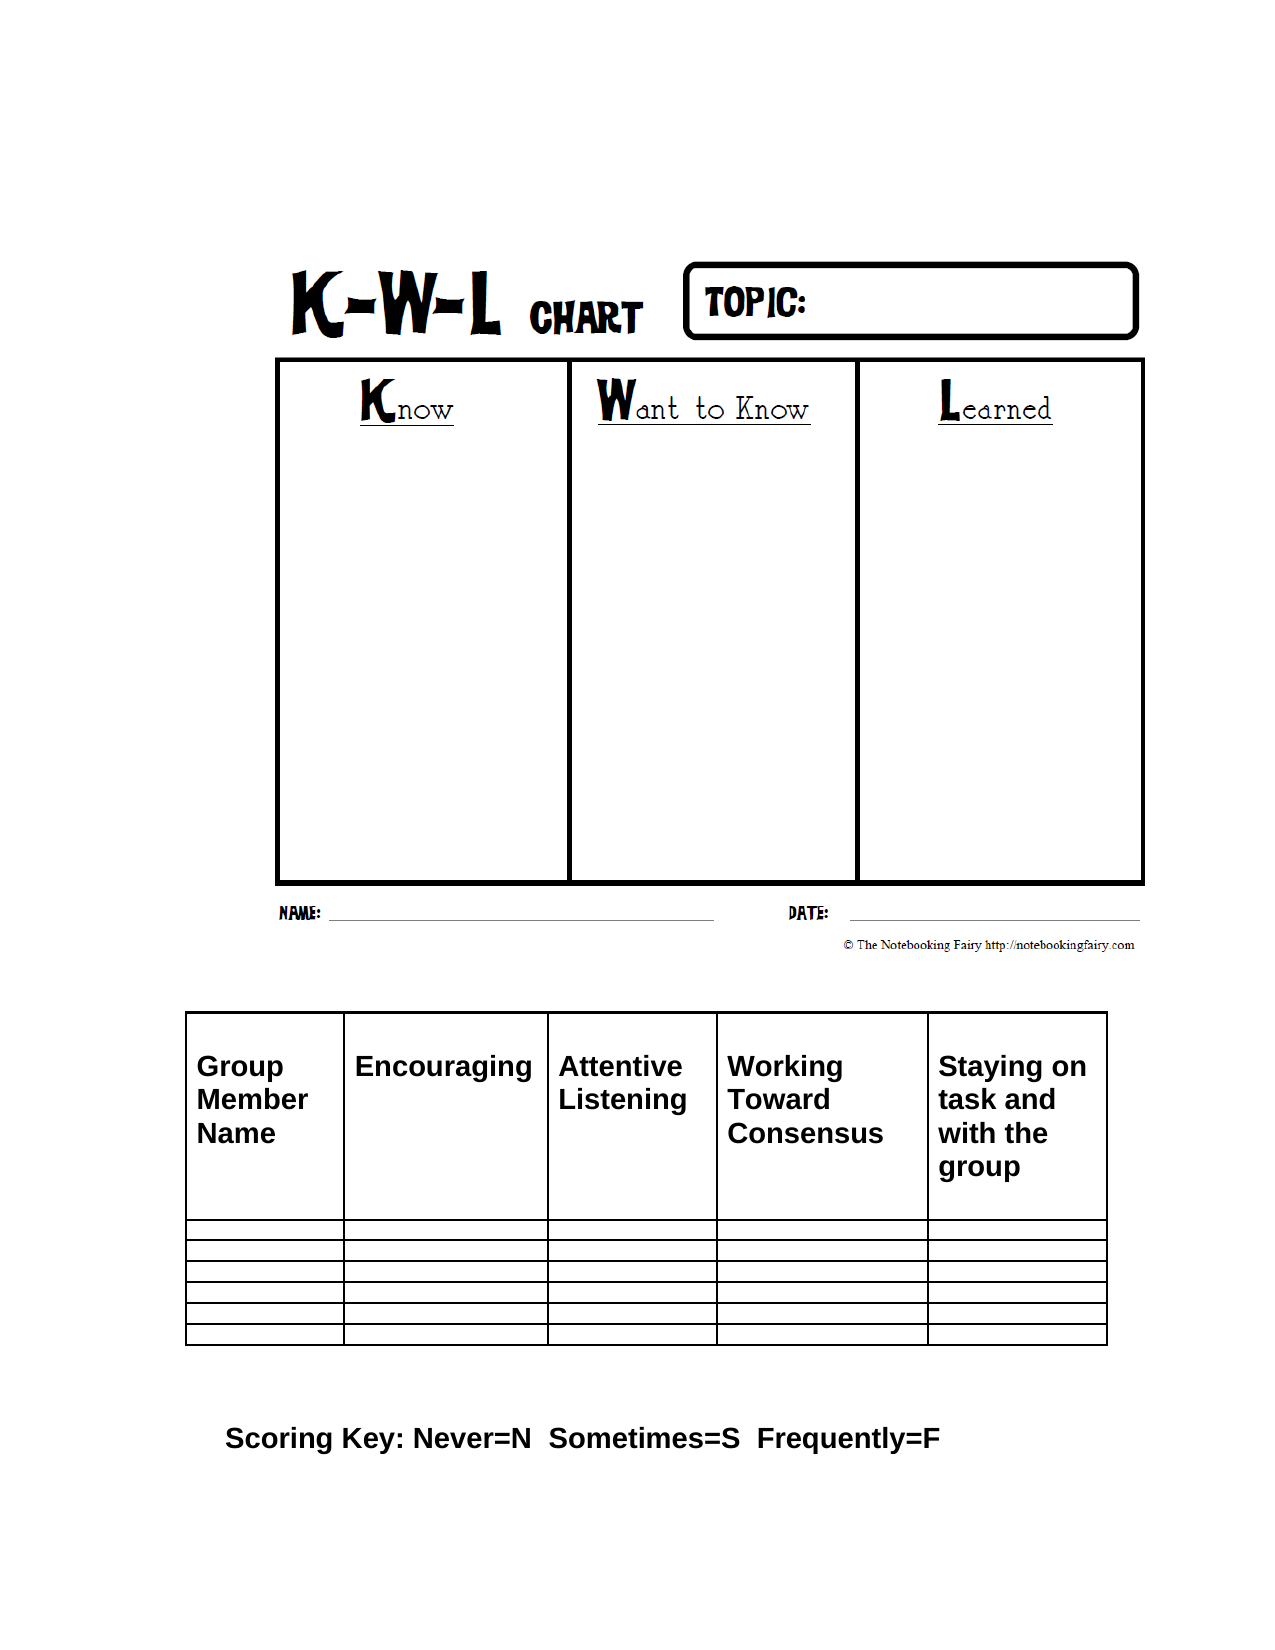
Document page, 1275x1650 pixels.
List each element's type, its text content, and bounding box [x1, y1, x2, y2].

table_cell [929, 1241, 1106, 1260]
table_cell [549, 1262, 716, 1281]
table_cell [345, 1262, 547, 1281]
table_cell [929, 1221, 1106, 1239]
table_cell [549, 1241, 716, 1260]
table_cell [718, 1304, 927, 1323]
table_cell [345, 1221, 547, 1239]
table_cell [187, 1221, 343, 1239]
table_cell [718, 1221, 927, 1239]
table_cell [345, 1283, 547, 1302]
table_cell [929, 1304, 1106, 1323]
table_cell [187, 1304, 343, 1323]
table_cell [549, 1283, 716, 1302]
table_cell [929, 1283, 1106, 1302]
table_cell [187, 1325, 343, 1343]
table_cell [718, 1325, 927, 1343]
table_cell [929, 1325, 1106, 1343]
table_cell [187, 1262, 343, 1281]
table_cell [929, 1262, 1106, 1281]
table_cell [187, 1241, 343, 1260]
table_cell [718, 1241, 927, 1260]
table_cell [187, 1283, 343, 1302]
table_cell [549, 1221, 716, 1239]
table_cell [549, 1325, 716, 1343]
table_cell [718, 1283, 927, 1302]
table_cell [345, 1325, 547, 1343]
picture [187, 175, 1226, 963]
table_header Attentive Listening [549, 1014, 716, 1218]
table_header Group Member Name [187, 1014, 343, 1218]
table_header Encouraging [345, 1014, 547, 1218]
table_cell [718, 1262, 927, 1281]
table_cell [549, 1304, 716, 1323]
text Scoring Key: Never=N Sometimes=S Frequently=F [225, 1421, 1087, 1454]
table_header Working Toward Consensus [718, 1014, 927, 1218]
table_cell [345, 1241, 547, 1260]
table_header Staying on task and with the group [929, 1014, 1106, 1218]
table_cell [345, 1304, 547, 1323]
